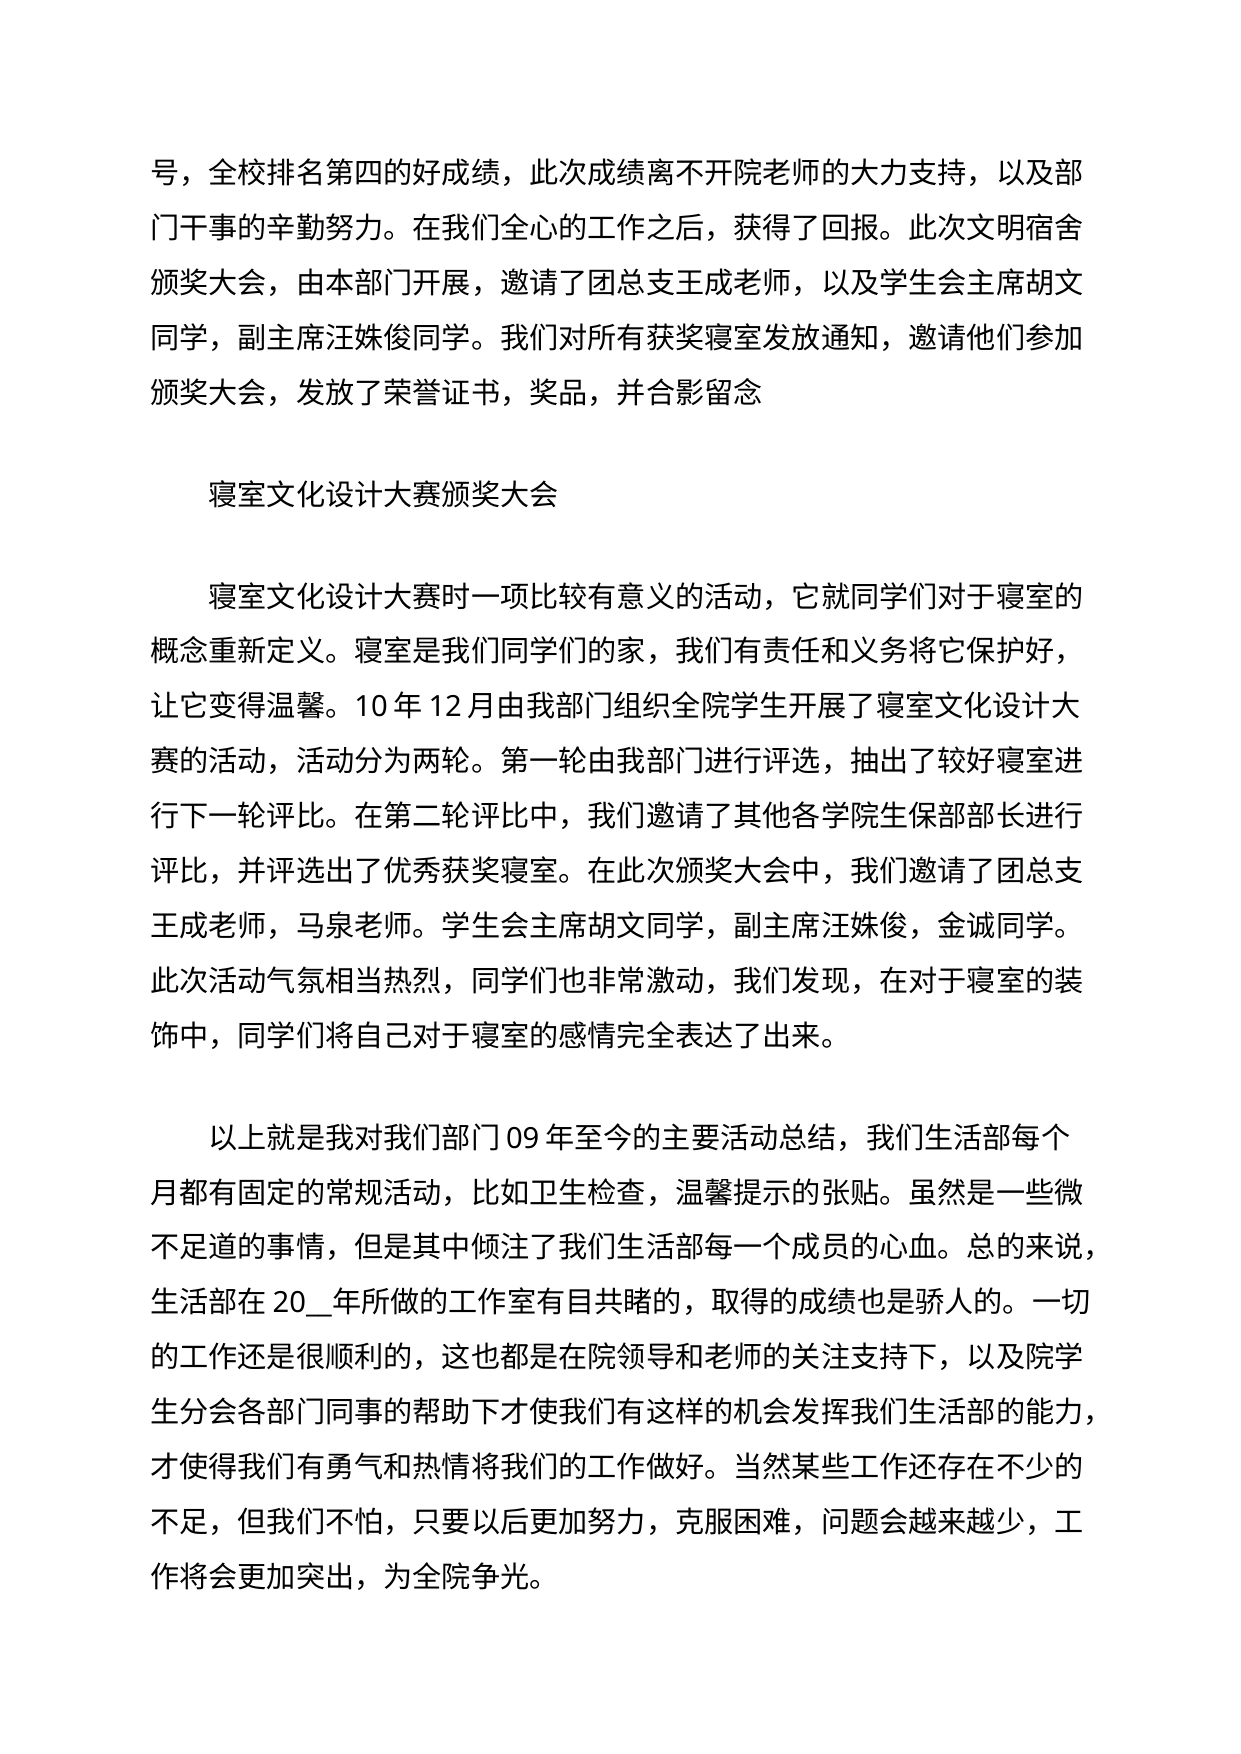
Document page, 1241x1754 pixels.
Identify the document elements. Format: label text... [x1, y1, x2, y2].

text 以上就是我对我们部门09年至今的主要活动总结，我们生活部每个月都有固定的常规活动，比如卫生检查，温馨提示的张贴。虽然是一些微不足道的事情，但是其中倾注了我们生活部每一个成员的心血。总的来说，生活部在20__年所做的工作室有目共睹的，取得的成绩也是骄人的。一切的工作还是很顺利的，这也都是在院领导和老师的关注支持下，以及院学生分会各部门同事的帮助下才使我们有这样的机会发挥我们生活部的能力，才使得我们有勇气和热情将我们的工作做好。当然某些工作还存在不少的不足，但我们不怕，只要以后更加努力，克服困难，问题会越来越少，工作将会更加突出，为全院争光。 [150, 1114, 1090, 1596]
text 寝室文化设计大赛时一项比较有意义的活动，它就同学们对于寝室的概念重新定义。寝室是我们同学们的家，我们有责任和义务将它保护好，让它变得温馨。10年12月由我部门组织全院学生开展了寝室文化设计大赛的活动，活动分为两轮。第一轮由我部门进行评选，抽出了较好寝室进行下一轮评比。在第二轮评比中，我们邀请了其他各学院生保部部长进行评比，并评选出了优秀获奖寝室。在此次颁奖大会中，我们邀请了团总支王成老师，马泉老师。学生会主席胡文同学，副主席汪姝俊，金诚同学。此次活动气氛相当热烈，同学们也非常激动，我们发现，在对于寝室的装饰中，同学们将自己对于寝室的感情完全表达了出来。 [150, 573, 1090, 1055]
text 寝室文化设计大赛颁奖大会 [150, 471, 1090, 514]
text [150, 150, 1090, 412]
